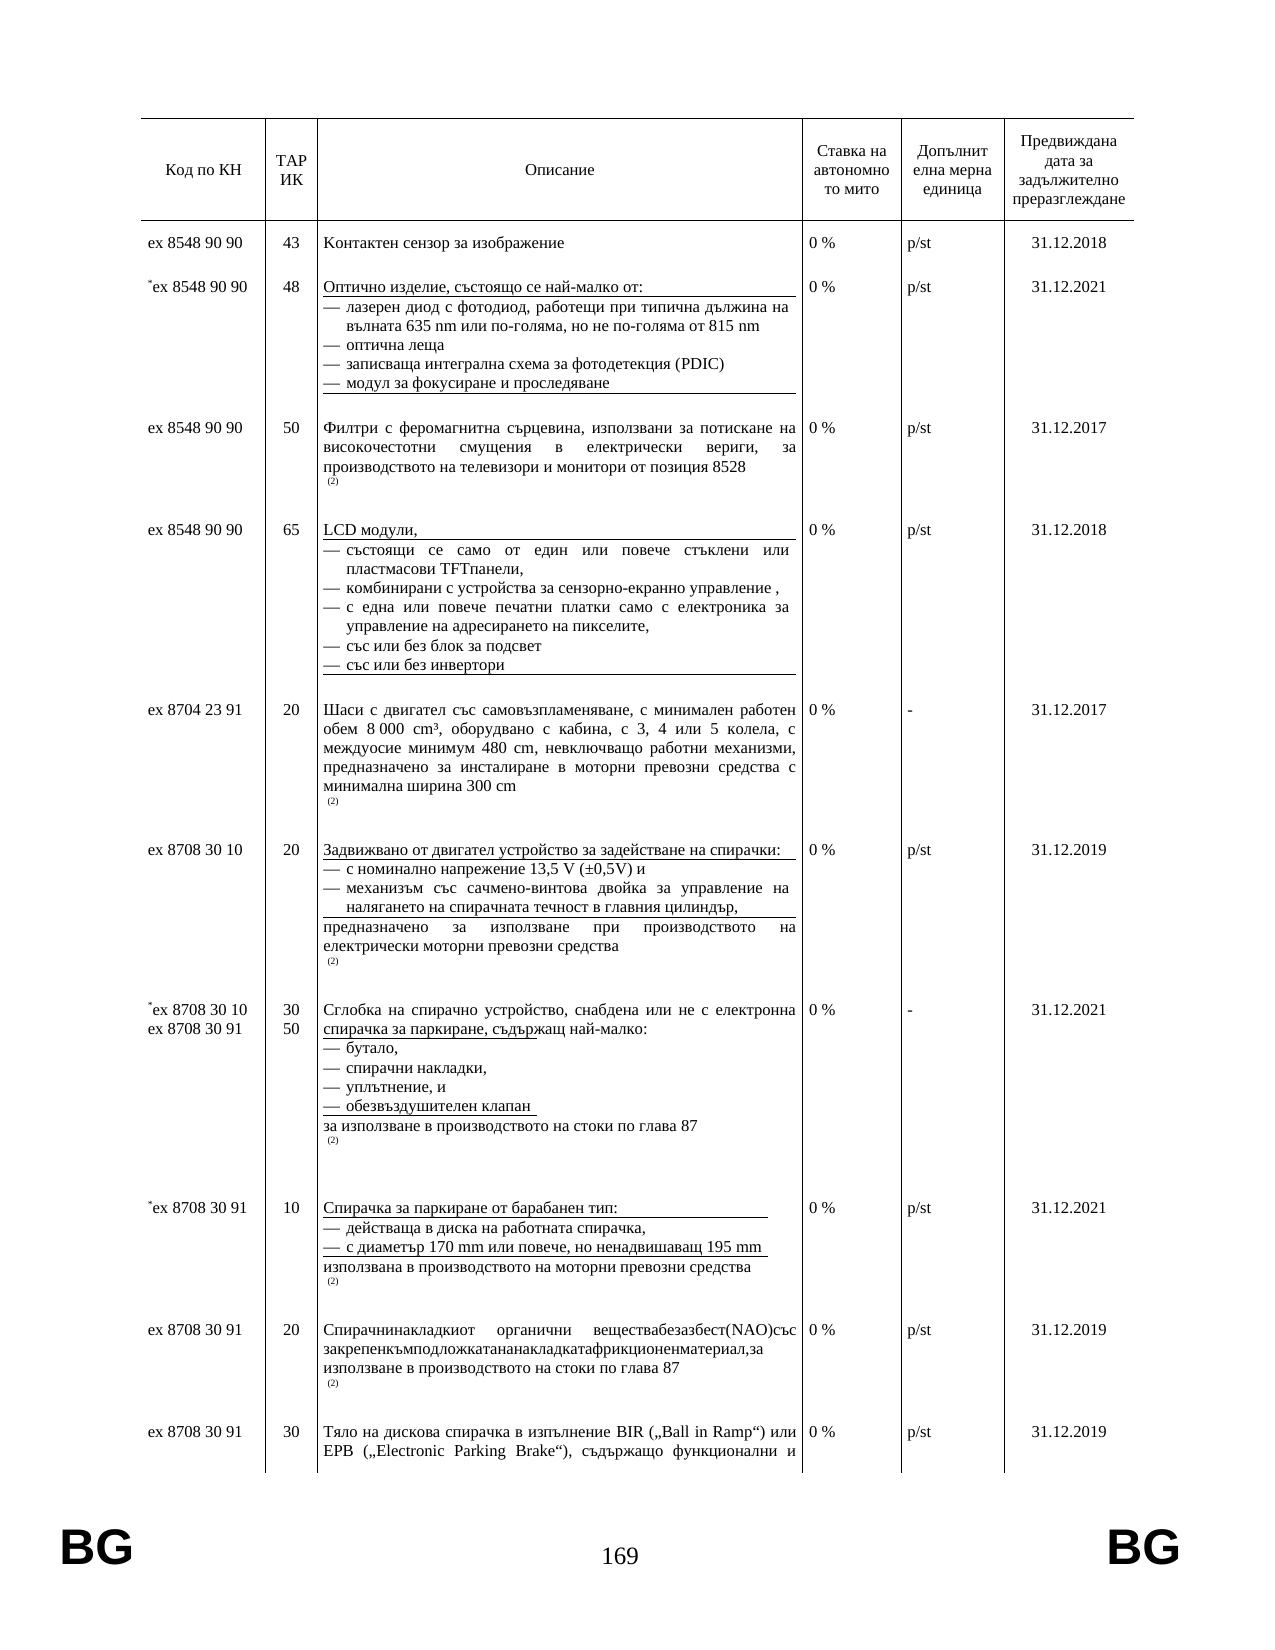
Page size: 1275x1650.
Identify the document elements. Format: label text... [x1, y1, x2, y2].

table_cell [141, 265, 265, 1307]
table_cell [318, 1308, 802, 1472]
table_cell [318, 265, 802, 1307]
table_header Предвиждана дата за задължително преразглеждане [1005, 119, 1134, 220]
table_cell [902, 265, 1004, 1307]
table_header Код по КН [141, 119, 265, 220]
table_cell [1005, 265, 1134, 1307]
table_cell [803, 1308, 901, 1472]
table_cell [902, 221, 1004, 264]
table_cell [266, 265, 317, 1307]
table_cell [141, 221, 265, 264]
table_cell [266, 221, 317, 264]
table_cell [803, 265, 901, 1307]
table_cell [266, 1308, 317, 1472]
table_header Допълнителна мерна единица [902, 119, 1004, 220]
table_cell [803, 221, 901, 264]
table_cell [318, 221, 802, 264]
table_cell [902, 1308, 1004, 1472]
table_header Описание [318, 119, 802, 220]
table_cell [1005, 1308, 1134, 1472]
table_header Ставка на автономно то мито [803, 119, 901, 220]
table_header ТАРИК [266, 119, 317, 220]
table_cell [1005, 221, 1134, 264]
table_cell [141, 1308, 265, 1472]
